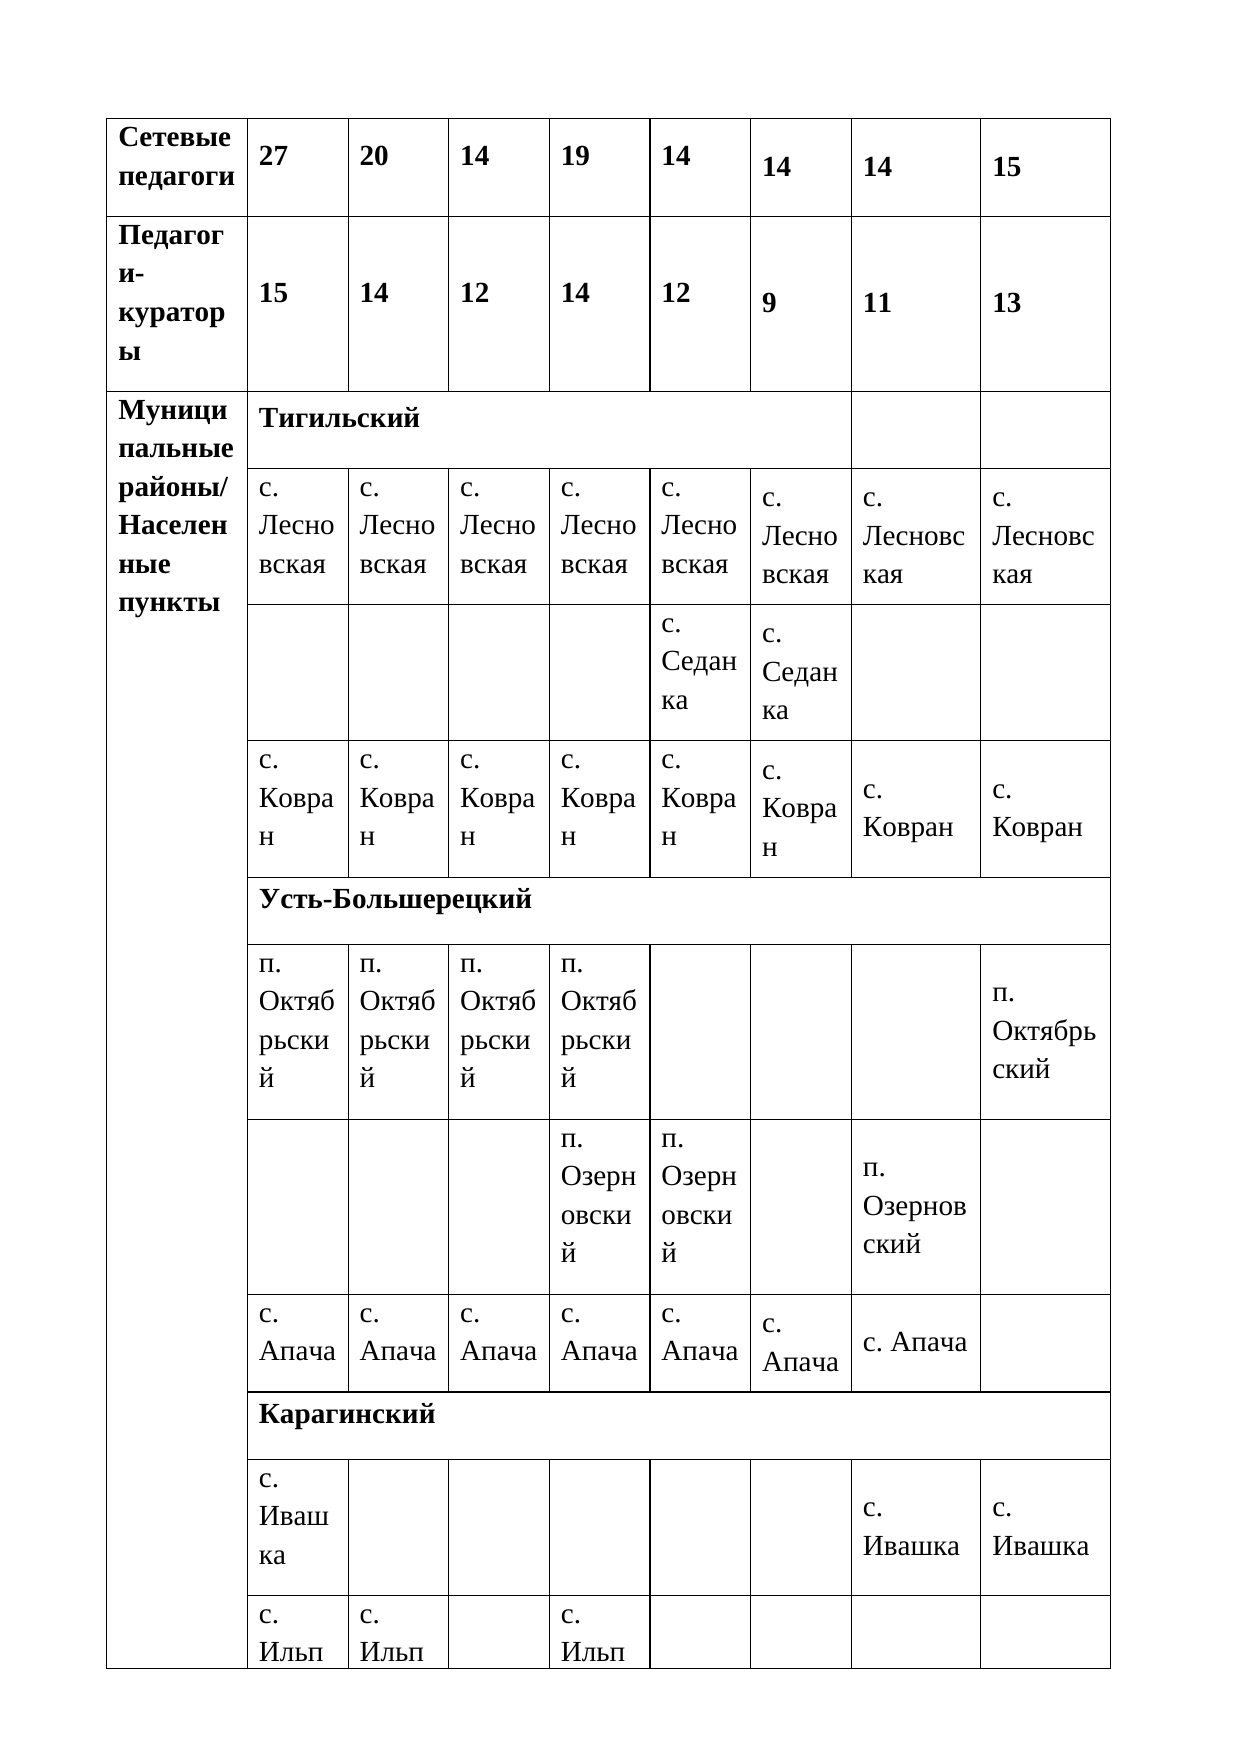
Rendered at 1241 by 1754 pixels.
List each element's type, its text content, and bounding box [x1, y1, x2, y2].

table_cell Карагинский [248, 1393, 1110, 1459]
table_cell [852, 392, 980, 468]
table_cell 14 [751, 119, 851, 216]
table_cell 11 [852, 217, 980, 391]
table_cell п. Озерновский [852, 1120, 980, 1294]
table_cell с. Ковран [349, 741, 448, 877]
table_cell [852, 605, 980, 740]
table_cell с. Ковран [751, 741, 851, 877]
table_cell с. Ивашка [981, 1460, 1110, 1595]
table_cell п. Октябрьский [349, 945, 448, 1119]
table_cell [349, 1460, 448, 1595]
table_cell с. Апача [248, 1295, 348, 1391]
table_cell 14 [449, 119, 549, 216]
table_cell с. Лесновская [981, 469, 1110, 604]
table_cell [550, 1460, 649, 1595]
table_cell 12 [651, 217, 750, 391]
table_cell Тигильский [248, 392, 851, 468]
table_cell 14 [550, 217, 649, 391]
table_cell п. Октябрьский [248, 945, 348, 1119]
table_cell 27 [248, 119, 348, 216]
table_cell с. Ковран [981, 741, 1110, 877]
table_cell [751, 1460, 851, 1595]
table_cell Педагоги-кураторы [107, 217, 247, 391]
table_cell с. Седанка [751, 605, 851, 740]
table_cell Муниципальные районы/ Населенные пункты [107, 392, 247, 1668]
table_cell [751, 945, 851, 1119]
table_cell п. Озерновский [651, 1120, 750, 1294]
table_cell п. Озерновский [550, 1120, 649, 1294]
table_cell [651, 1460, 750, 1595]
table_cell [651, 945, 750, 1119]
table_cell п. Октябрьский [550, 945, 649, 1119]
table_cell с. Ковран [248, 741, 348, 877]
table_cell с. Ильпырь [550, 1596, 649, 1668]
table_cell с. Ковран [651, 741, 750, 877]
table_cell 19 [550, 119, 649, 216]
table_cell с. Лесновская [349, 469, 448, 604]
table_cell с. Ивашка [852, 1460, 980, 1595]
table_cell Сетевые педагоги [107, 119, 247, 216]
table_cell [349, 1120, 448, 1294]
table_cell 14 [852, 119, 980, 216]
table_cell 15 [248, 217, 348, 391]
table_cell 13 [981, 217, 1110, 391]
table_cell с. Ильпырь [248, 1596, 348, 1668]
table_cell 14 [651, 119, 750, 216]
table_cell [852, 945, 980, 1119]
table_cell [751, 1596, 851, 1668]
table_cell 20 [349, 119, 448, 216]
table_cell Усть-Большерецкий [248, 878, 1110, 944]
table_cell [248, 605, 348, 740]
table_cell с. Апача [349, 1295, 448, 1391]
table_cell с. Лесновская [550, 469, 649, 604]
table_cell [651, 1596, 750, 1668]
table_cell п. Октябрьский [449, 945, 549, 1119]
table_cell [981, 1120, 1110, 1294]
table_cell с. Ивашка [248, 1460, 348, 1595]
table_cell с. Апача [751, 1295, 851, 1391]
table_cell с. Апача [852, 1295, 980, 1391]
table_cell [981, 1596, 1110, 1668]
table_cell [981, 392, 1110, 468]
table_cell с. Седанка [651, 605, 750, 740]
table_cell [449, 1596, 549, 1668]
table_cell [550, 605, 649, 740]
table_cell п. Октябрьский [981, 945, 1110, 1119]
table_cell 12 [449, 217, 549, 391]
table_cell [852, 1596, 980, 1668]
table_cell [449, 1120, 549, 1294]
table_cell с. Апача [651, 1295, 750, 1391]
table_cell с. Лесновская [852, 469, 980, 604]
table_cell [248, 1120, 348, 1294]
table_cell 9 [751, 217, 851, 391]
table_cell 14 [349, 217, 448, 391]
table_cell с. Ковран [550, 741, 649, 877]
table_cell с. Лесновская [751, 469, 851, 604]
table_cell с. Ковран [852, 741, 980, 877]
table_cell [449, 1460, 549, 1595]
table_cell с. Ильпырь [349, 1596, 448, 1668]
table_cell [349, 605, 448, 740]
table_cell [751, 1120, 851, 1294]
table_cell [981, 1295, 1110, 1391]
table_cell [449, 605, 549, 740]
table_cell [981, 605, 1110, 740]
table_cell с. Лесновская [248, 469, 348, 604]
table_cell с. Лесновская [651, 469, 750, 604]
table_cell с. Лесновская [449, 469, 549, 604]
table_cell с. Апача [550, 1295, 649, 1391]
table_cell с. Апача [449, 1295, 549, 1391]
table_cell с. Ковран [449, 741, 549, 877]
table_cell 15 [981, 119, 1110, 216]
